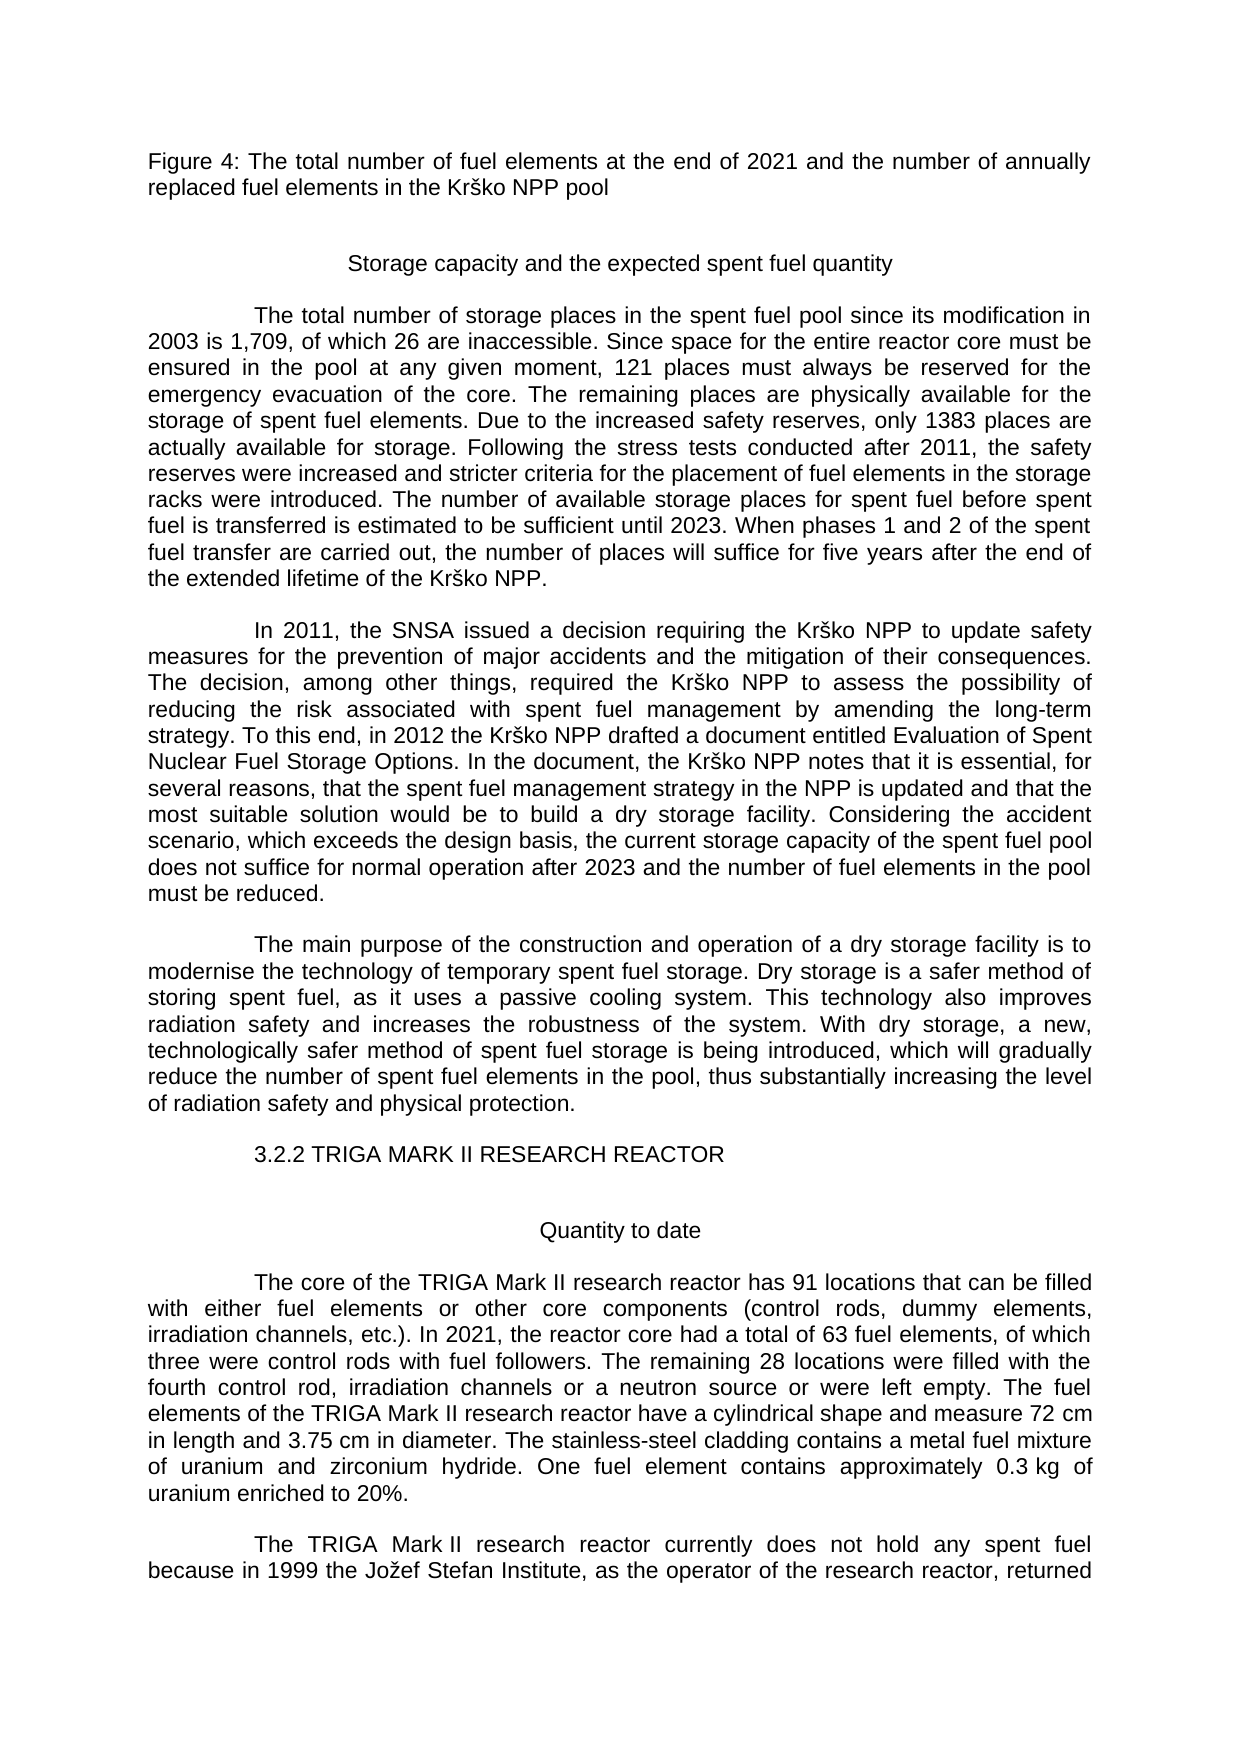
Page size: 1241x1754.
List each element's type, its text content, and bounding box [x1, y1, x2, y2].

text The main purpose of the construction and operation of a dry storage facility is to modernise the technology of temporary spent fuel storage. Dry storage is a safer method of storing spent fuel, as it uses a passive cooling system. This technology also improves radiation safety and increases the robustness of the system. With dry storage, a new, technologically safer method of spent fuel storage is being introduced, which will gradually reduce the number of spent fuel elements in the pool, thus substantially increasing the level of radiation safety and physical protection. [148, 931, 1093, 1116]
text Storage capacity and the expected spent fuel quantity [148, 250, 1093, 277]
text Figure 4: The total number of fuel elements at the end of 2021 and the number of annually replaced fuel elements in the Krško NPP pool [148, 148, 1093, 200]
text The total number of storage places in the spent fuel pool since its modification in 2003 is 1,709, of which 26 are inaccessible. Since space for the entire reactor core must be ensured in the pool at any given moment, 121 places must always be reserved for the emergency evacuation of the core. The remaining places are physically available for the storage of spent fuel elements. Due to the increased safety reserves, only 1383 places are actually available for storage. Following the stress tests conducted after 2011, the safety reserves were increased and stricter criteria for the placement of fuel elements in the storage racks were introduced. The number of available storage places for spent fuel before spent fuel is transferred is estimated to be sufficient until 2023. When phases 1 and 2 of the spent fuel transfer are carried out, the number of places will suffice for five years after the end of the extended lifetime of the Krško NPP. [148, 302, 1093, 592]
text 3.2.2 TRIGA MARK II RESEARCH REACTOR [148, 1141, 1093, 1167]
text Quantity to date [148, 1217, 1093, 1244]
text The core of the TRIGA Mark II research reactor has 91 locations that can be filled with either fuel elements or other core components (control rods, dummy elements, irradiation channels, etc.). In 2021, the reactor core had a total of 63 fuel elements, of which three were control rods with fuel followers. The remaining 28 locations were filled with the fourth control rod, irradiation channels or a neutron source or were left empty. The fuel elements of the TRIGA Mark II research reactor have a cylindrical shape and measure 72 cm in length and 3.75 cm in diameter. The stainless-steel cladding contains a metal fuel mixture of uranium and zirconium hydride. One fuel element contains approximately 0.3 kg of uranium enriched to 20%. [148, 1269, 1093, 1506]
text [148, 1531, 1093, 1583]
text In 2011, the SNSA issued a decision requiring the Krško NPP to update safety measures for the prevention of major accidents and the mitigation of their consequences. The decision, among other things, required the Krško NPP to assess the possibility of reducing the risk associated with spent fuel management by amending the long-term strategy. To this end, in 2012 the Krško NPP drafted a document entitled Evaluation of Spent Nuclear Fuel Storage Options. In the document, the Krško NPP notes that it is essential, for several reasons, that the spent fuel management strategy in the NPP is updated and that the most suitable solution would be to build a dry storage facility. Considering the accident scenario, which exceeds the design basis, the current storage capacity of the spent fuel pool does not suffice for normal operation after 2023 and the number of fuel elements in the pool must be reduced. [148, 617, 1093, 906]
